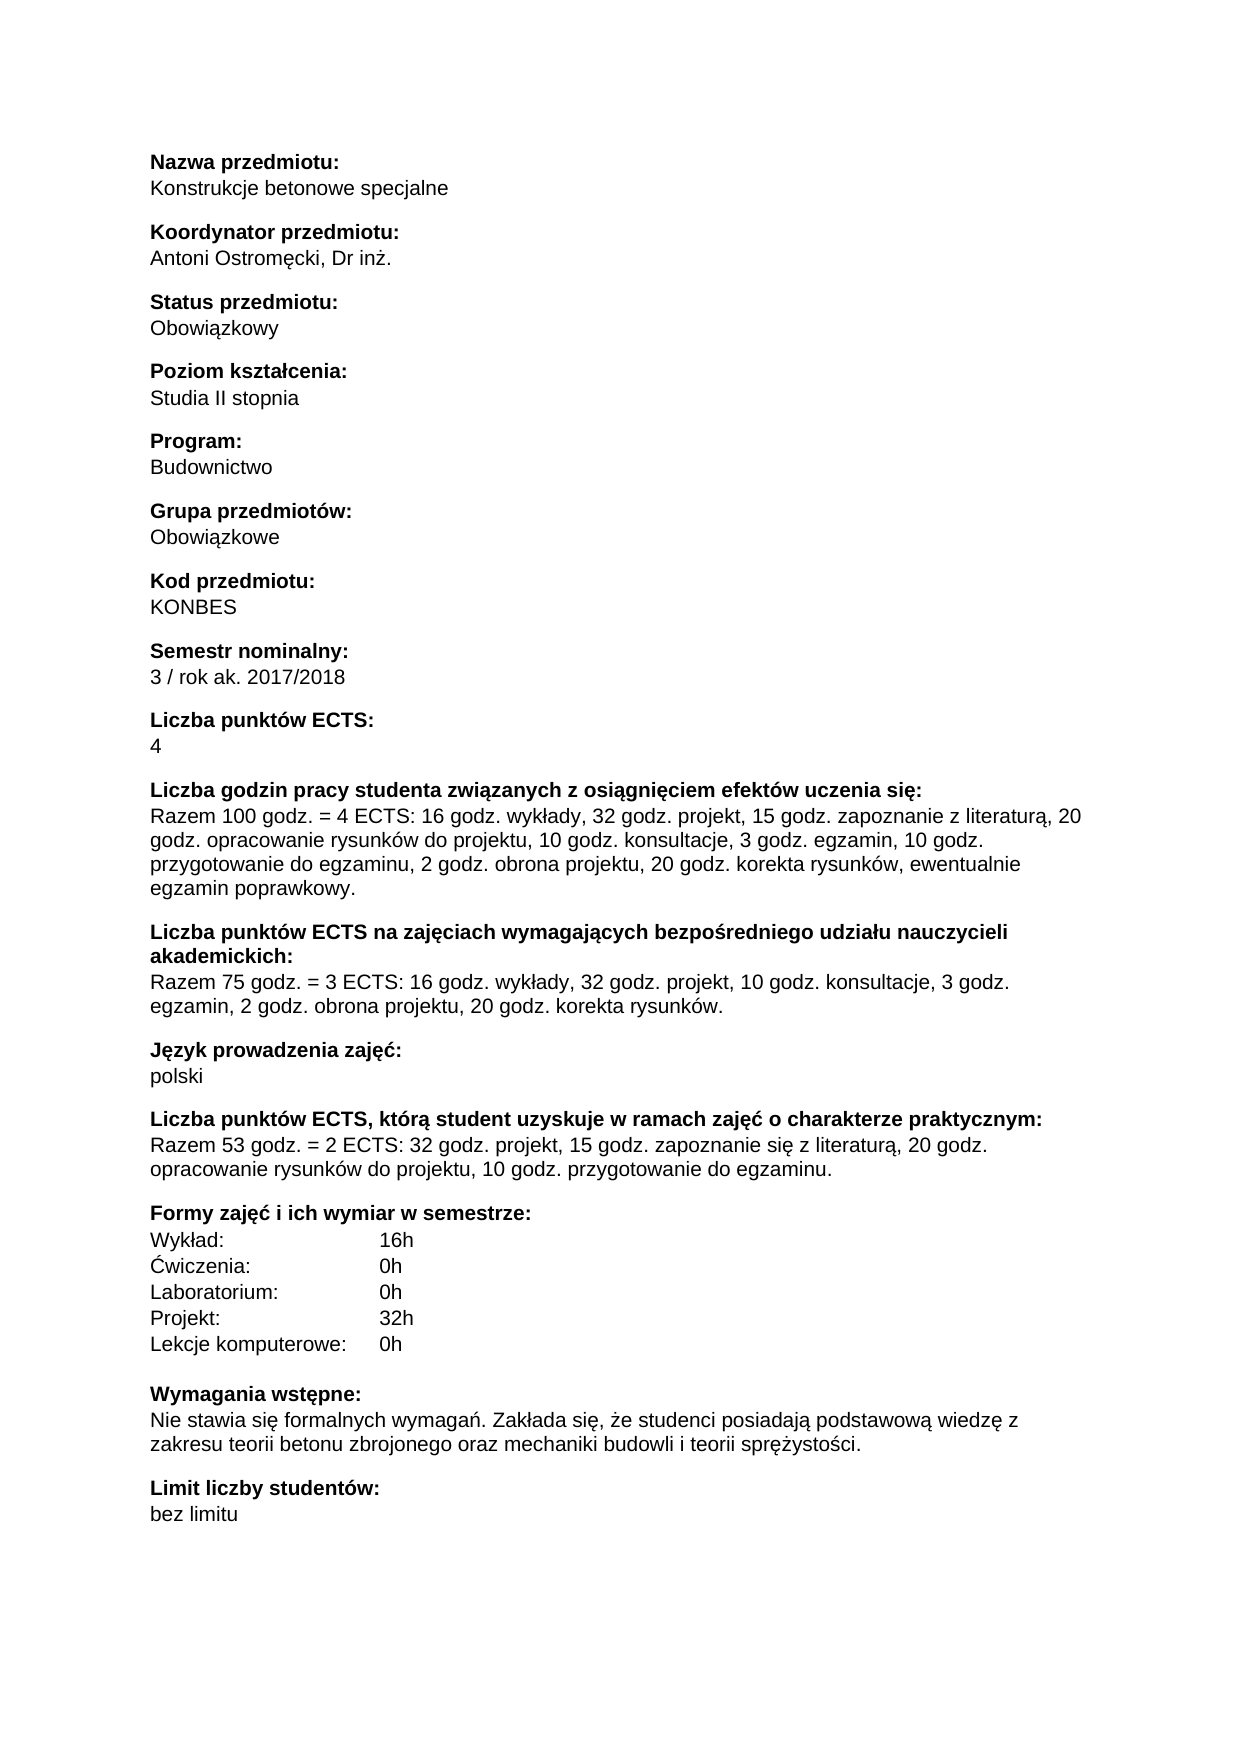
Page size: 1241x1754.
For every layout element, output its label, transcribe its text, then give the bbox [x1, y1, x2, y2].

text Semestr nominalny: [150, 638, 1090, 662]
text 4 [150, 734, 1090, 758]
text Antoni Ostromęcki, Dr inż. [150, 246, 1090, 270]
text bez limitu [150, 1502, 1090, 1526]
table_cell 0h [369, 1252, 597, 1278]
text Poziom kształcenia: [150, 359, 1090, 383]
text Budownictwo [150, 455, 1090, 479]
text Koordynator przedmiotu: [150, 220, 1090, 244]
text Razem 100 godz. = 4 ECTS: 16 godz. wykłady, 32 godz. projekt, 15 godz. zapoznanie z literaturą, 20 godz. opracowanie rysunków do projektu, 10 godz. konsultacje, 3 godz. egzamin, 10 godz. przygotowanie do egzaminu, 2 godz. obrona projektu, 20 godz. korekta rysunków, ewentualnie egzamin poprawkowy. [150, 804, 1090, 900]
text Obowiązkowe [150, 525, 1090, 549]
table_cell 0h [369, 1330, 597, 1356]
text Formy zajęć i ich wymiar w semestrze: [150, 1201, 1090, 1225]
text Obowiązkowy [150, 316, 1090, 339]
text Grupa przedmiotów: [150, 499, 1090, 523]
text Razem 53 godz. = 2 ECTS: 32 godz. projekt, 15 godz. zapoznanie się z literaturą, 20 godz. opracowanie rysunków do projektu, 10 godz. przygotowanie do egzaminu. [150, 1133, 1090, 1181]
text 3 / rok ak. 2017/2018 [150, 664, 1090, 688]
table_cell Projekt: [140, 1306, 367, 1330]
text Nie stawia się formalnych wymagań. Zakłada się, że studenci posiadają podstawową wiedzę z zakresu teorii betonu zbrojonego oraz mechaniki budowli i teorii sprężystości. [150, 1408, 1090, 1456]
table_header Wykład: [140, 1228, 367, 1252]
table_cell 32h [369, 1304, 597, 1330]
table_cell Laboratorium: [140, 1280, 367, 1304]
text Wymagania wstępne: [150, 1382, 1090, 1406]
text Limit liczby studentów: [150, 1476, 1090, 1499]
text Konstrukcje betonowe specjalne [150, 176, 1090, 200]
text Nazwa przedmiotu: [150, 150, 1090, 174]
text Liczba godzin pracy studenta związanych z osiągnięciem efektów uczenia się: [150, 778, 1090, 802]
text Status przedmiotu: [150, 289, 1090, 313]
table_cell Ćwiczenia: [140, 1254, 367, 1278]
text Język prowadzenia zajęć: [150, 1037, 1090, 1061]
table_header 16h [369, 1228, 597, 1252]
text Liczba punktów ECTS na zajęciach wymagających bezpośredniego udziału nauczycieli akademickich: [150, 920, 1090, 968]
text Liczba punktów ECTS: [150, 708, 1090, 732]
text polski [150, 1063, 1090, 1087]
text Studia II stopnia [150, 385, 1090, 409]
text KONBES [150, 595, 1090, 619]
text Kod przedmiotu: [150, 569, 1090, 593]
text Liczba punktów ECTS, którą student uzyskuje w ramach zajęć o charakterze praktycznym: [150, 1107, 1090, 1131]
table_cell 0h [369, 1278, 597, 1304]
text Program: [150, 429, 1090, 453]
table_cell Lekcje komputerowe: [140, 1332, 367, 1356]
text Razem 75 godz. = 3 ECTS: 16 godz. wykłady, 32 godz. projekt, 10 godz. konsultacje, 3 godz. egzamin, 2 godz. obrona projektu, 20 godz. korekta rysunków. [150, 970, 1090, 1018]
